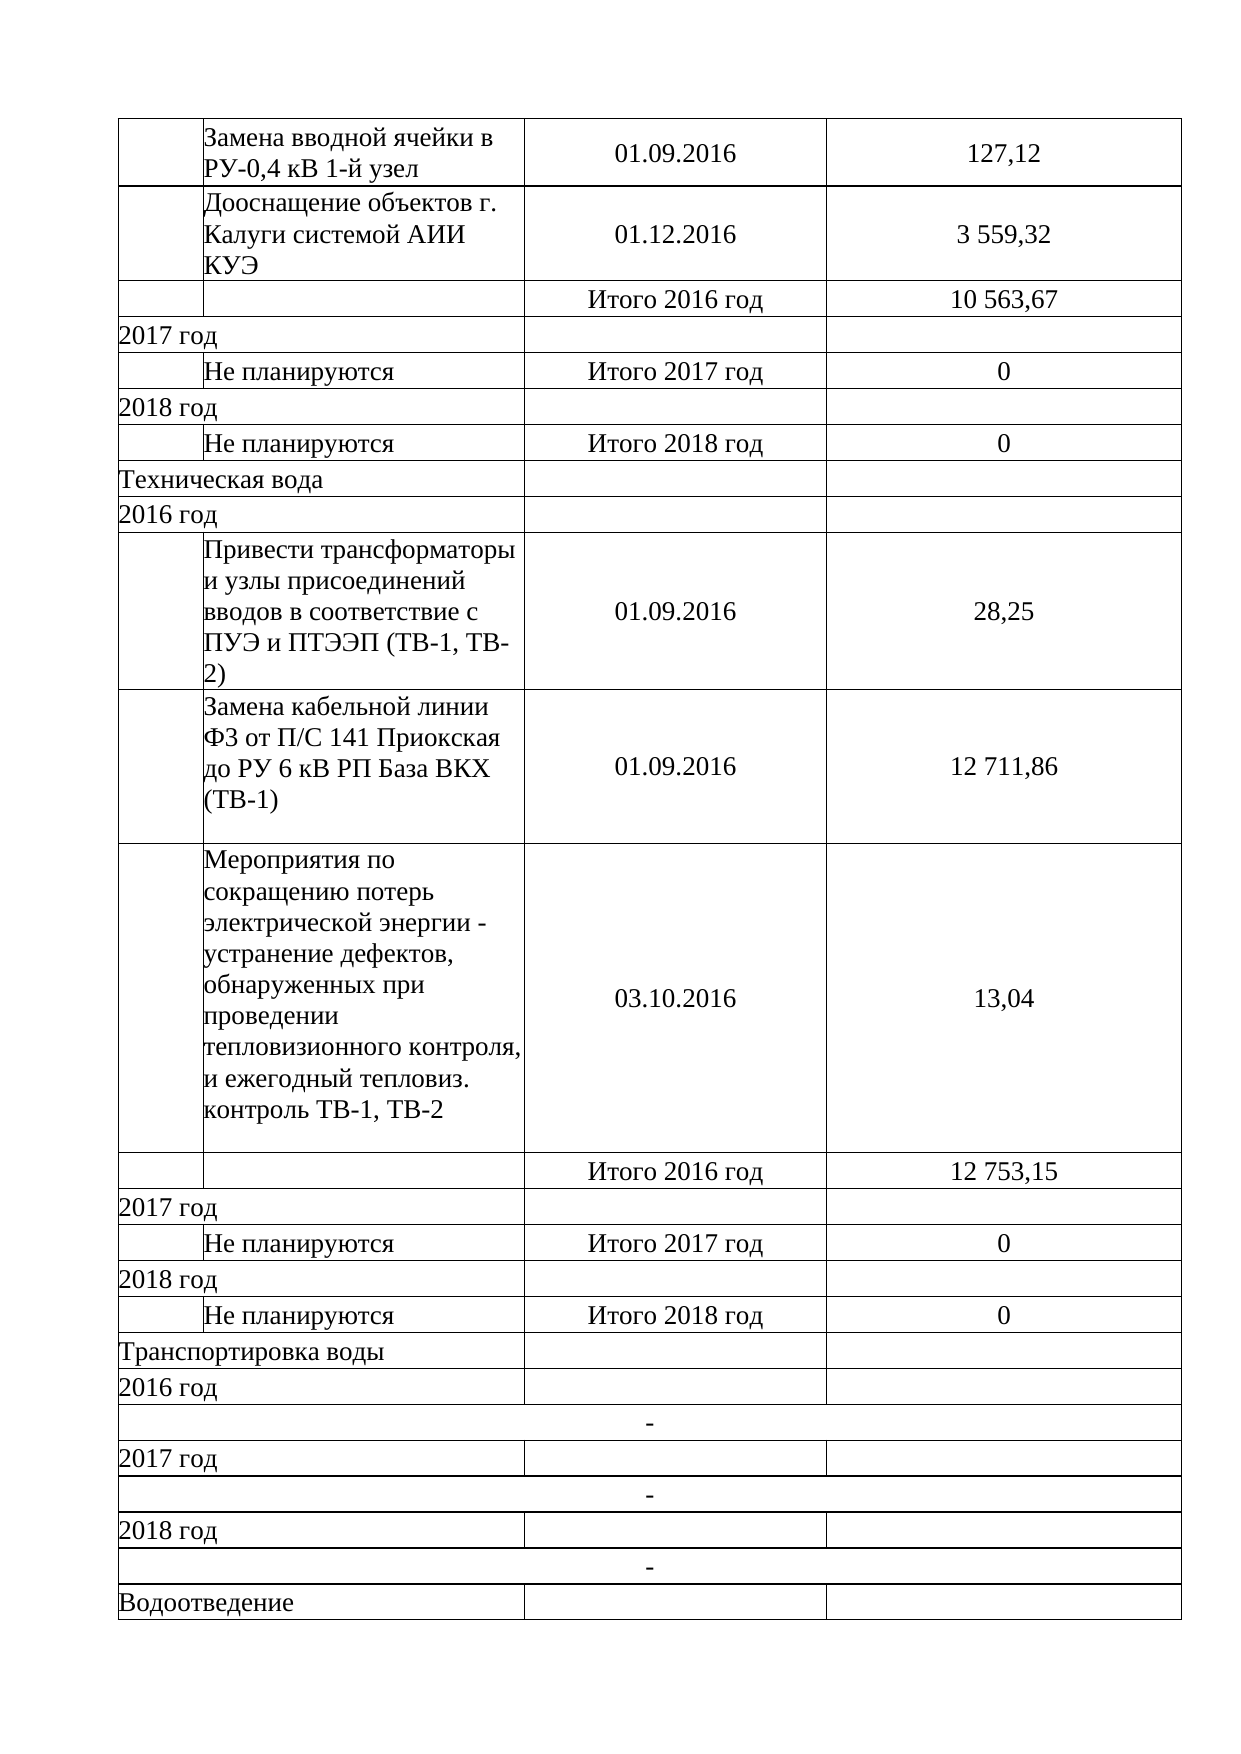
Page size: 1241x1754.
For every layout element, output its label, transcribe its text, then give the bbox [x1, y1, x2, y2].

table_cell Не планируются [204, 353, 524, 388]
table_cell 0 [827, 353, 1181, 388]
table_cell 3 559,32 [827, 187, 1181, 280]
table_cell [827, 389, 1181, 424]
table_cell [119, 281, 203, 316]
table_cell [119, 690, 203, 842]
table_cell [119, 1297, 203, 1332]
table_cell 0 [827, 1225, 1181, 1260]
table_cell Не планируются [204, 425, 524, 460]
table_cell 2016 год [119, 497, 524, 532]
table_cell Итого 2016 год [525, 281, 826, 316]
table_cell Итого 2017 год [525, 353, 826, 388]
table_cell 28,25 [827, 533, 1181, 688]
table_cell [204, 1153, 524, 1188]
table_cell 2017 год [119, 1189, 524, 1224]
table_cell Мероприятия по сокращению потерь электрической энергии - устранение дефектов, обнаруженных при проведении тепловизионного контроля, и ежегодный тепловиз. контроль ТВ-1, ТВ-2 [204, 844, 524, 1152]
table_cell [525, 461, 826, 496]
table_cell [525, 1513, 826, 1547]
table_cell 13,04 [827, 844, 1181, 1152]
table_cell 0 [827, 425, 1181, 460]
table_cell 2018 год [119, 1513, 524, 1547]
table_cell [827, 461, 1181, 496]
table_cell Техническая вода [119, 461, 524, 496]
table_cell [525, 317, 826, 352]
table_cell [827, 497, 1181, 532]
table_cell [525, 1441, 826, 1475]
table_cell [827, 1513, 1181, 1547]
table_cell [119, 1225, 203, 1260]
table_cell 2016 год [119, 1369, 524, 1403]
table_cell [525, 1585, 826, 1619]
table_cell - [119, 1477, 1181, 1511]
table_cell Дооснащение объектов г. Калуги системой АИИ КУЭ [204, 187, 524, 280]
table_cell [525, 1369, 826, 1403]
table_cell 01.09.2016 [525, 119, 826, 185]
table_cell [827, 1189, 1181, 1224]
table_cell [119, 187, 203, 280]
table_cell Итого 2018 год [525, 425, 826, 460]
table_cell 03.10.2016 [525, 844, 826, 1152]
table_cell 12 753,15 [827, 1153, 1181, 1188]
table_cell [827, 317, 1181, 352]
table_cell Итого 2017 год [525, 1225, 826, 1260]
table_cell 2017 год [119, 317, 524, 352]
table_cell [119, 844, 203, 1152]
table_cell [525, 1189, 826, 1224]
table_cell [525, 389, 826, 424]
table_cell [827, 1585, 1181, 1619]
table_cell 2018 год [119, 389, 524, 424]
table_cell Водоотведение [119, 1585, 524, 1619]
table_cell [119, 353, 203, 388]
table_cell [119, 119, 203, 185]
table_cell [119, 533, 203, 688]
table_cell 01.09.2016 [525, 690, 826, 842]
table_cell 12 711,86 [827, 690, 1181, 842]
table_cell Транспортировка воды [119, 1333, 524, 1368]
table_cell 10 563,67 [827, 281, 1181, 316]
table_cell Итого 2016 год [525, 1153, 826, 1188]
table_cell - [119, 1549, 1181, 1583]
table_cell Итого 2018 год [525, 1297, 826, 1332]
table_cell 2018 год [119, 1261, 524, 1296]
table_cell [827, 1369, 1181, 1403]
table_cell [119, 425, 203, 460]
table_cell - [119, 1405, 1181, 1439]
table_cell [827, 1261, 1181, 1296]
table_cell Не планируются [204, 1297, 524, 1332]
table_cell 2017 год [119, 1441, 524, 1475]
table_cell [119, 1153, 203, 1188]
table_cell [525, 1261, 826, 1296]
table_cell [525, 497, 826, 532]
table_cell 0 [827, 1297, 1181, 1332]
table_cell Замена кабельной линии Ф3 от П/С 141 Приокская до РУ 6 кВ РП База ВКХ (ТВ-1) [204, 690, 524, 842]
table_cell 127,12 [827, 119, 1181, 185]
table_cell Замена вводной ячейки в РУ-0,4 кВ 1-й узел [204, 119, 524, 185]
table_cell [525, 1333, 826, 1368]
table_cell [827, 1441, 1181, 1475]
table_cell 01.09.2016 [525, 533, 826, 688]
table_cell [827, 1333, 1181, 1368]
table_cell Не планируются [204, 1225, 524, 1260]
table_cell 01.12.2016 [525, 187, 826, 280]
table_cell Привести трансформаторы и узлы присоединений вводов в соответствие с ПУЭ и ПТЭЭП (ТВ-1, ТВ-2) [204, 533, 524, 688]
table_cell [204, 281, 524, 316]
